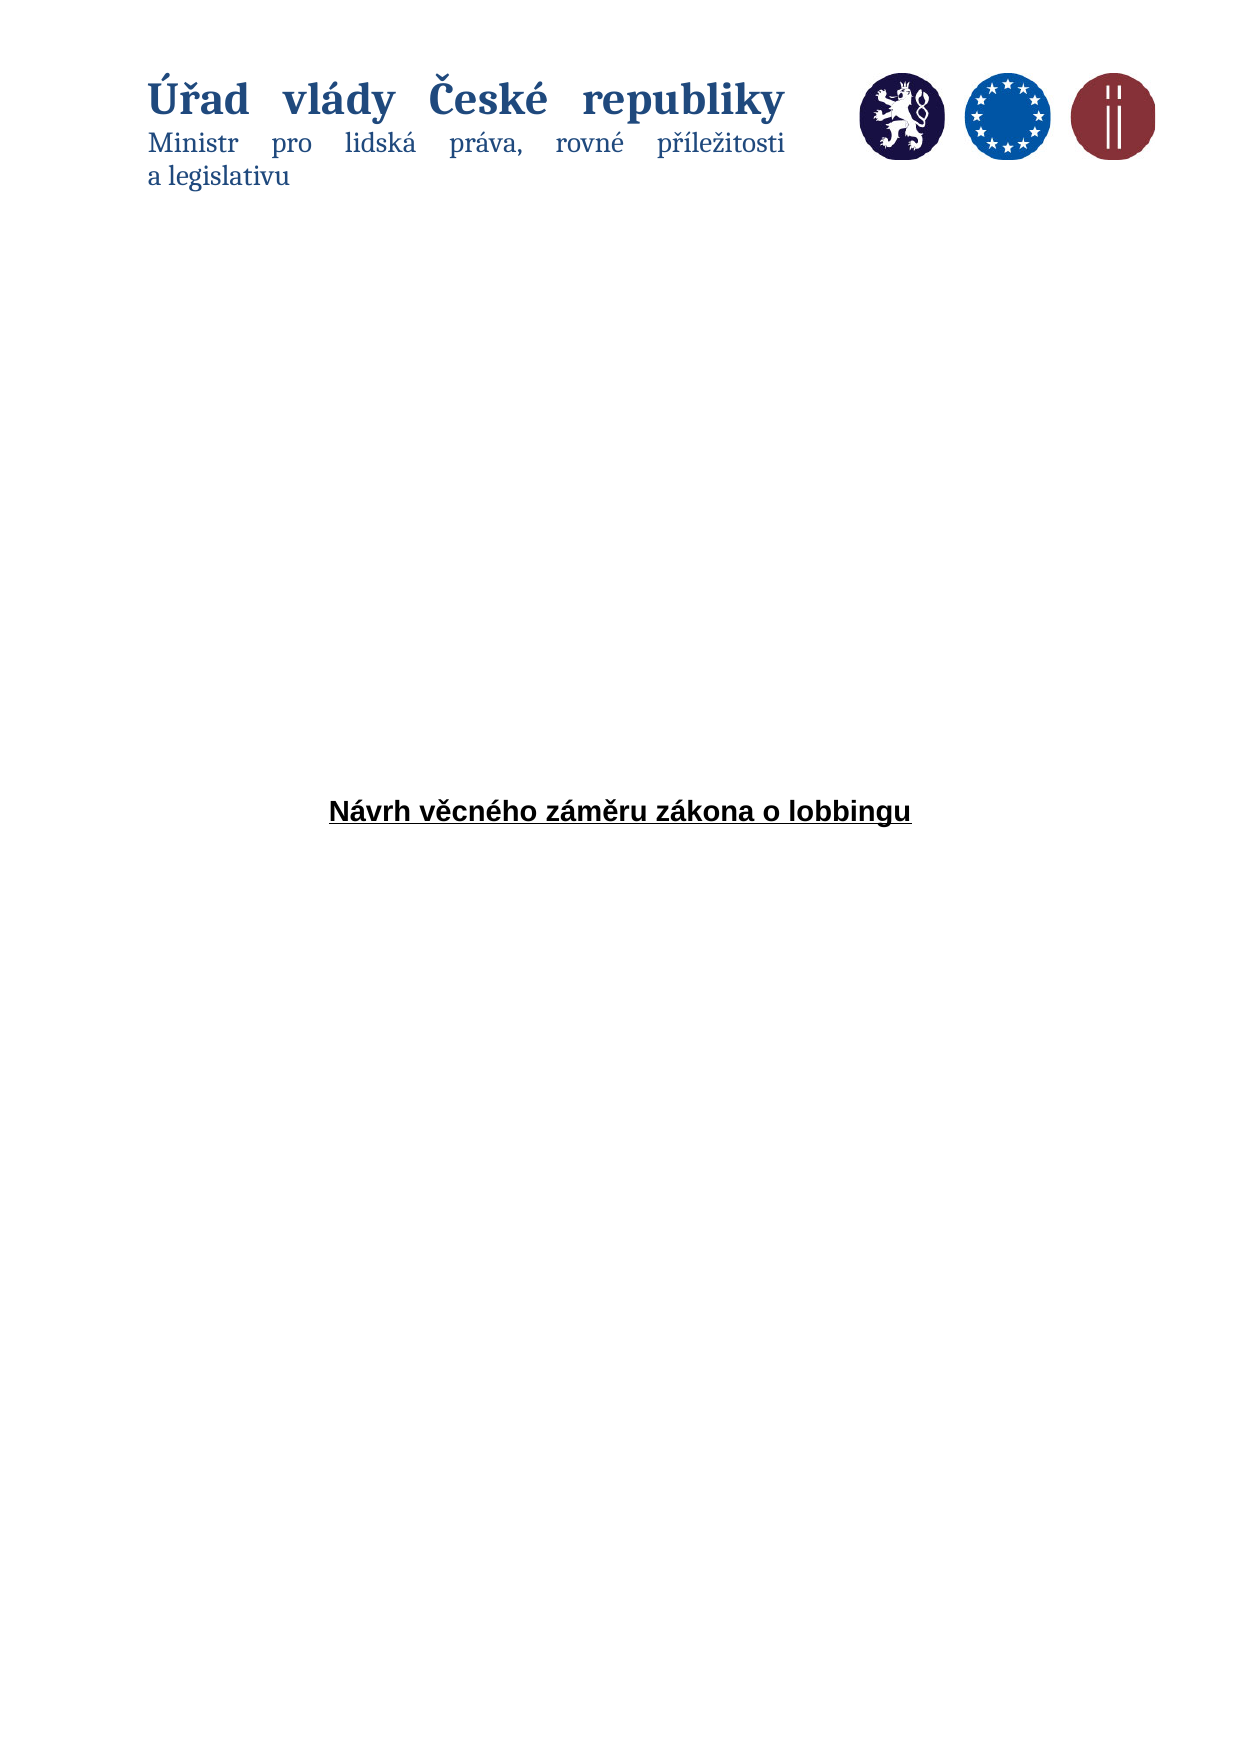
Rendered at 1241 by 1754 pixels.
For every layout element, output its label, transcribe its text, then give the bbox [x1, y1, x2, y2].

picture [859, 73, 1156, 160]
text Návrh věcného záměru zákona o lobbingu [148, 794, 1093, 827]
